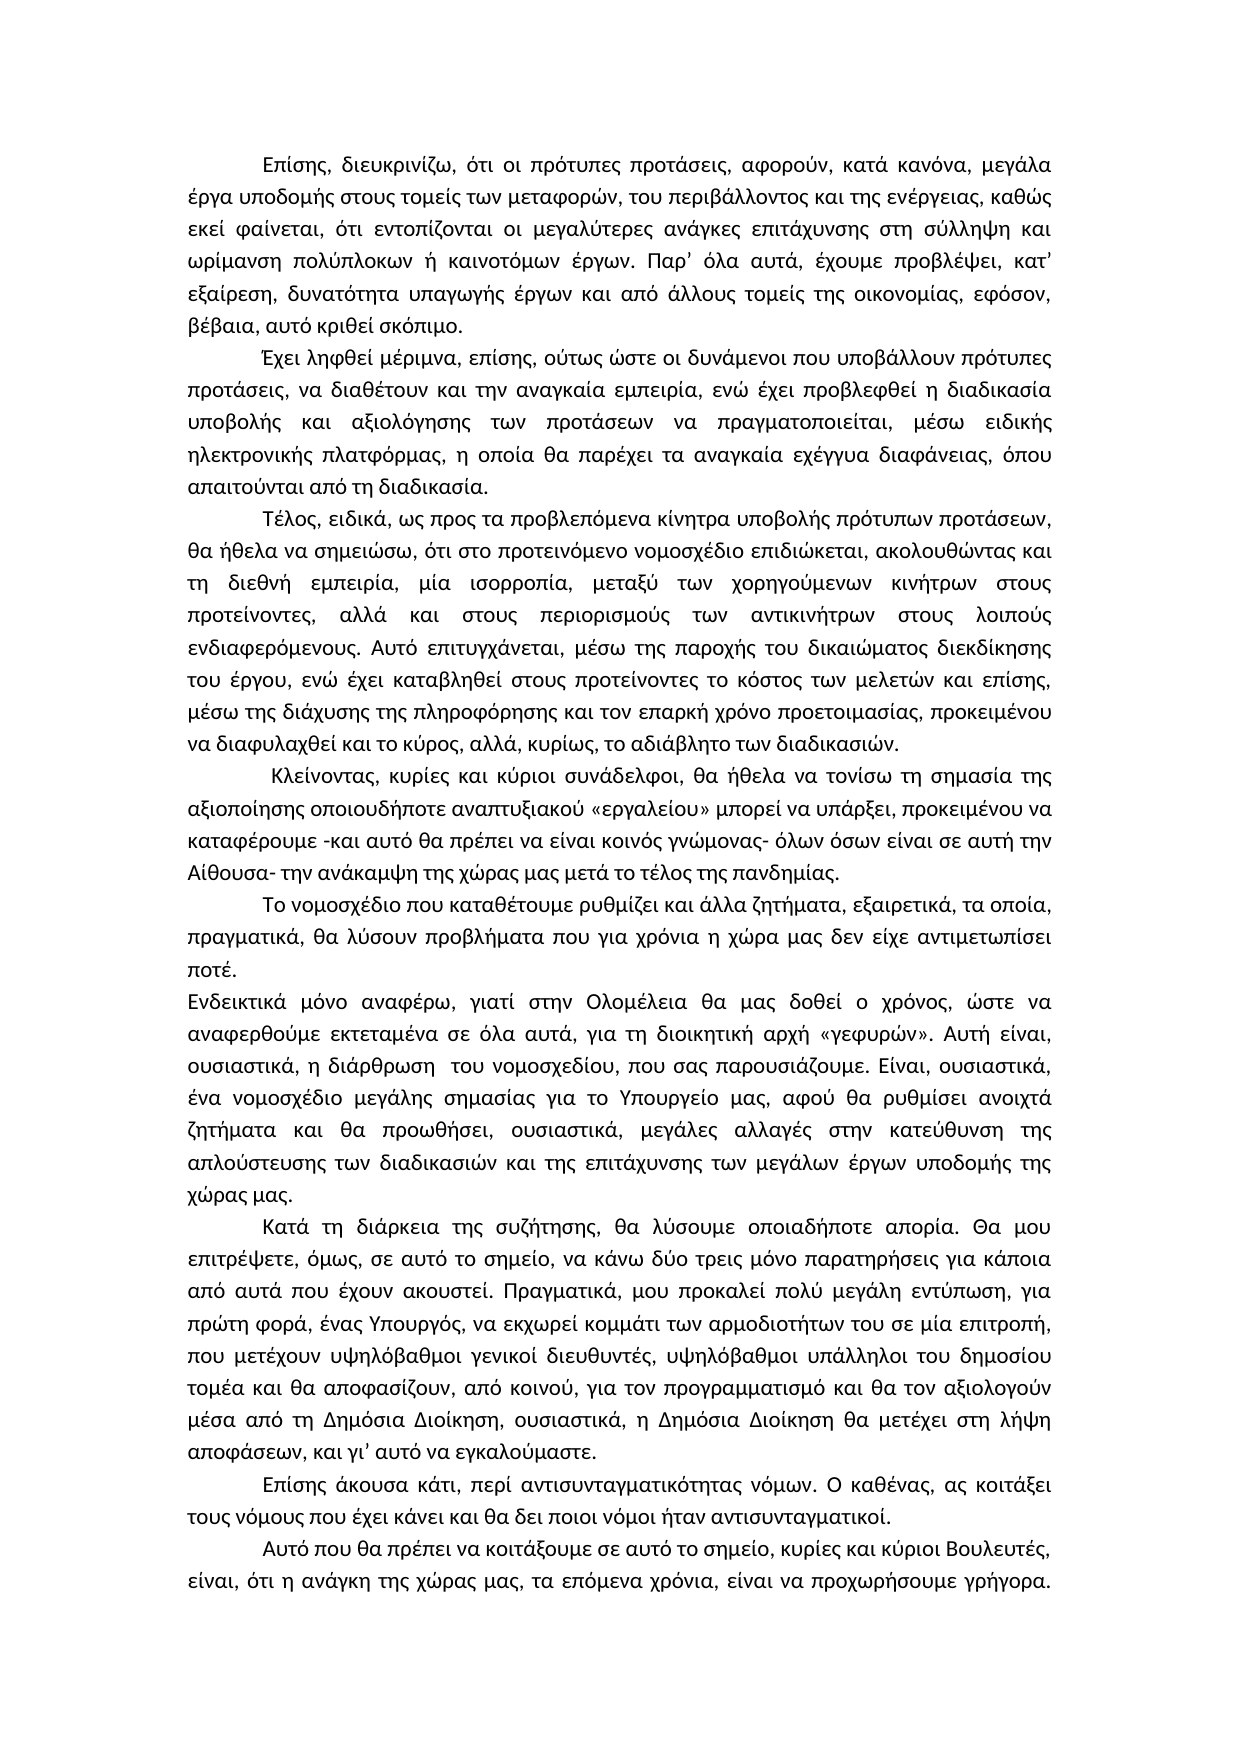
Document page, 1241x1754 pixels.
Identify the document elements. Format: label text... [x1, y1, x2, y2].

text Κλείνοντας, κυρίες και κύριοι συνάδελφοι, θα ήθελα να τονίσω τη σημασία της αξιοποίησης οποιουδήποτε αναπτυξιακού «εργαλείου» μπορεί να υπάρξει, προκειμένου να καταφέρουμε -και αυτό θα πρέπει να είναι κοινός γνώμονας- όλων όσων είναι σε αυτή την Αίθουσα- την ανάκαμψη της χώρας μας μετά το τέλος της πανδημίας. [187, 762, 1053, 886]
text Επίσης, διευκρινίζω, ότι οι πρότυπες προτάσεις, αφορούν, κατά κανόνα, μεγάλα έργα υποδομής στους τομείς των μεταφορών, του περιβάλλοντος και της ενέργειας, καθώς εκεί φαίνεται, ότι εντοπίζονται οι μεγαλύτερες ανάγκες επιτάχυνσης στη σύλληψη και ωρίμανση πολύπλοκων ή καινοτόμων έργων. Παρ’ όλα αυτά, έχουμε προβλέψει, κατ’ εξαίρεση, δυνατότητα υπαγωγής έργων και από άλλους τομείς της οικονομίας, εφόσον, βέβαια, αυτό κριθεί σκόπιμο. [187, 150, 1053, 339]
text Το νομοσχέδιο που καταθέτουμε ρυθμίζει και άλλα ζητήματα, εξαιρετικά, τα οποία, πραγματικά, θα λύσουν προβλήματα που για χρόνια η χώρα μας δεν είχε αντιμετωπίσει ποτέ. [187, 890, 1053, 983]
text Έχει ληφθεί μέριμνα, επίσης, ούτως ώστε οι δυνάμενοι που υποβάλλουν πρότυπες προτάσεις, να διαθέτουν και την αναγκαία εμπειρία, ενώ έχει προβλεφθεί η διαδικασία υποβολής και αξιολόγησης των προτάσεων να πραγματοποιείται, μέσω ειδικής ηλεκτρονικής πλατφόρμας, η οποία θα παρέχει τα αναγκαία εχέγγυα διαφάνειας, όπου απαιτούνται από τη διαδικασία. [187, 343, 1053, 500]
text Επίσης άκουσα κάτι, περί αντισυνταγματικότητας νόμων. Ο καθένας, ας κοιτάξει τους νόμους που έχει κάνει και θα δει ποιοι νόμοι ήταν αντισυνταγματικοί. [187, 1470, 1053, 1530]
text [187, 1534, 1053, 1594]
text Κατά τη διάρκεια της συζήτησης, θα λύσουμε οποιαδήποτε απορία. Θα μου επιτρέψετε, όμως, σε αυτό το σημείο, να κάνω δύο τρεις μόνο παρατηρήσεις για κάποια από αυτά που έχουν ακουστεί. Πραγματικά, μου προκαλεί πολύ μεγάλη εντύπωση, για πρώτη φορά, ένας Υπουργός, να εκχωρεί κομμάτι των αρμοδιοτήτων του σε μία επιτροπή, που μετέχουν υψηλόβαθμοι γενικοί διευθυντές, υψηλόβαθμοι υπάλληλοι του δημοσίου τομέα και θα αποφασίζουν, από κοινού, για τον προγραμματισμό και θα τον αξιολογούν μέσα από τη Δημόσια Διοίκηση, ουσιαστικά, η Δημόσια Διοίκηση θα μετέχει στη λήψη αποφάσεων, και γι’ αυτό να εγκαλούμαστε. [187, 1212, 1053, 1466]
text Ενδεικτικά μόνο αναφέρω, γιατί στην Ολομέλεια θα μας δοθεί ο χρόνος, ώστε να αναφερθούμε εκτεταμένα σε όλα αυτά, για τη διοικητική αρχή «γεφυρών». Αυτή είναι, ουσιαστικά, η διάρθρωση του νομοσχεδίου, που σας παρουσιάζουμε. Είναι, ουσιαστικά, ένα νομοσχέδιο μεγάλης σημασίας για το Υπουργείο μας, αφού θα ρυθμίσει ανοιχτά ζητήματα και θα προωθήσει, ουσιαστικά, μεγάλες αλλαγές στην κατεύθυνση της απλούστευσης των διαδικασιών και της επιτάχυνσης των μεγάλων έργων υποδομής της χώρας μας. [187, 987, 1053, 1208]
text Τέλος, ειδικά, ως προς τα προβλεπόμενα κίνητρα υποβολής πρότυπων προτάσεων, θα ήθελα να σημειώσω, ότι στο προτεινόμενο νομοσχέδιο επιδιώκεται, ακολουθώντας και τη διεθνή εμπειρία, μία ισορροπία, μεταξύ των χορηγούμενων κινήτρων στους προτείνοντες, αλλά και στους περιορισμούς των αντικινήτρων στους λοιπούς ενδιαφερόμενους. Αυτό επιτυγχάνεται, μέσω της παροχής του δικαιώματος διεκδίκησης του έργου, ενώ έχει καταβληθεί στους προτείνοντες το κόστος των μελετών και επίσης, μέσω της διάχυσης της πληροφόρησης και τον επαρκή χρόνο προετοιμασίας, προκειμένου να διαφυλαχθεί και το κύρος, αλλά, κυρίως, το αδιάβλητο των διαδικασιών. [187, 504, 1053, 757]
